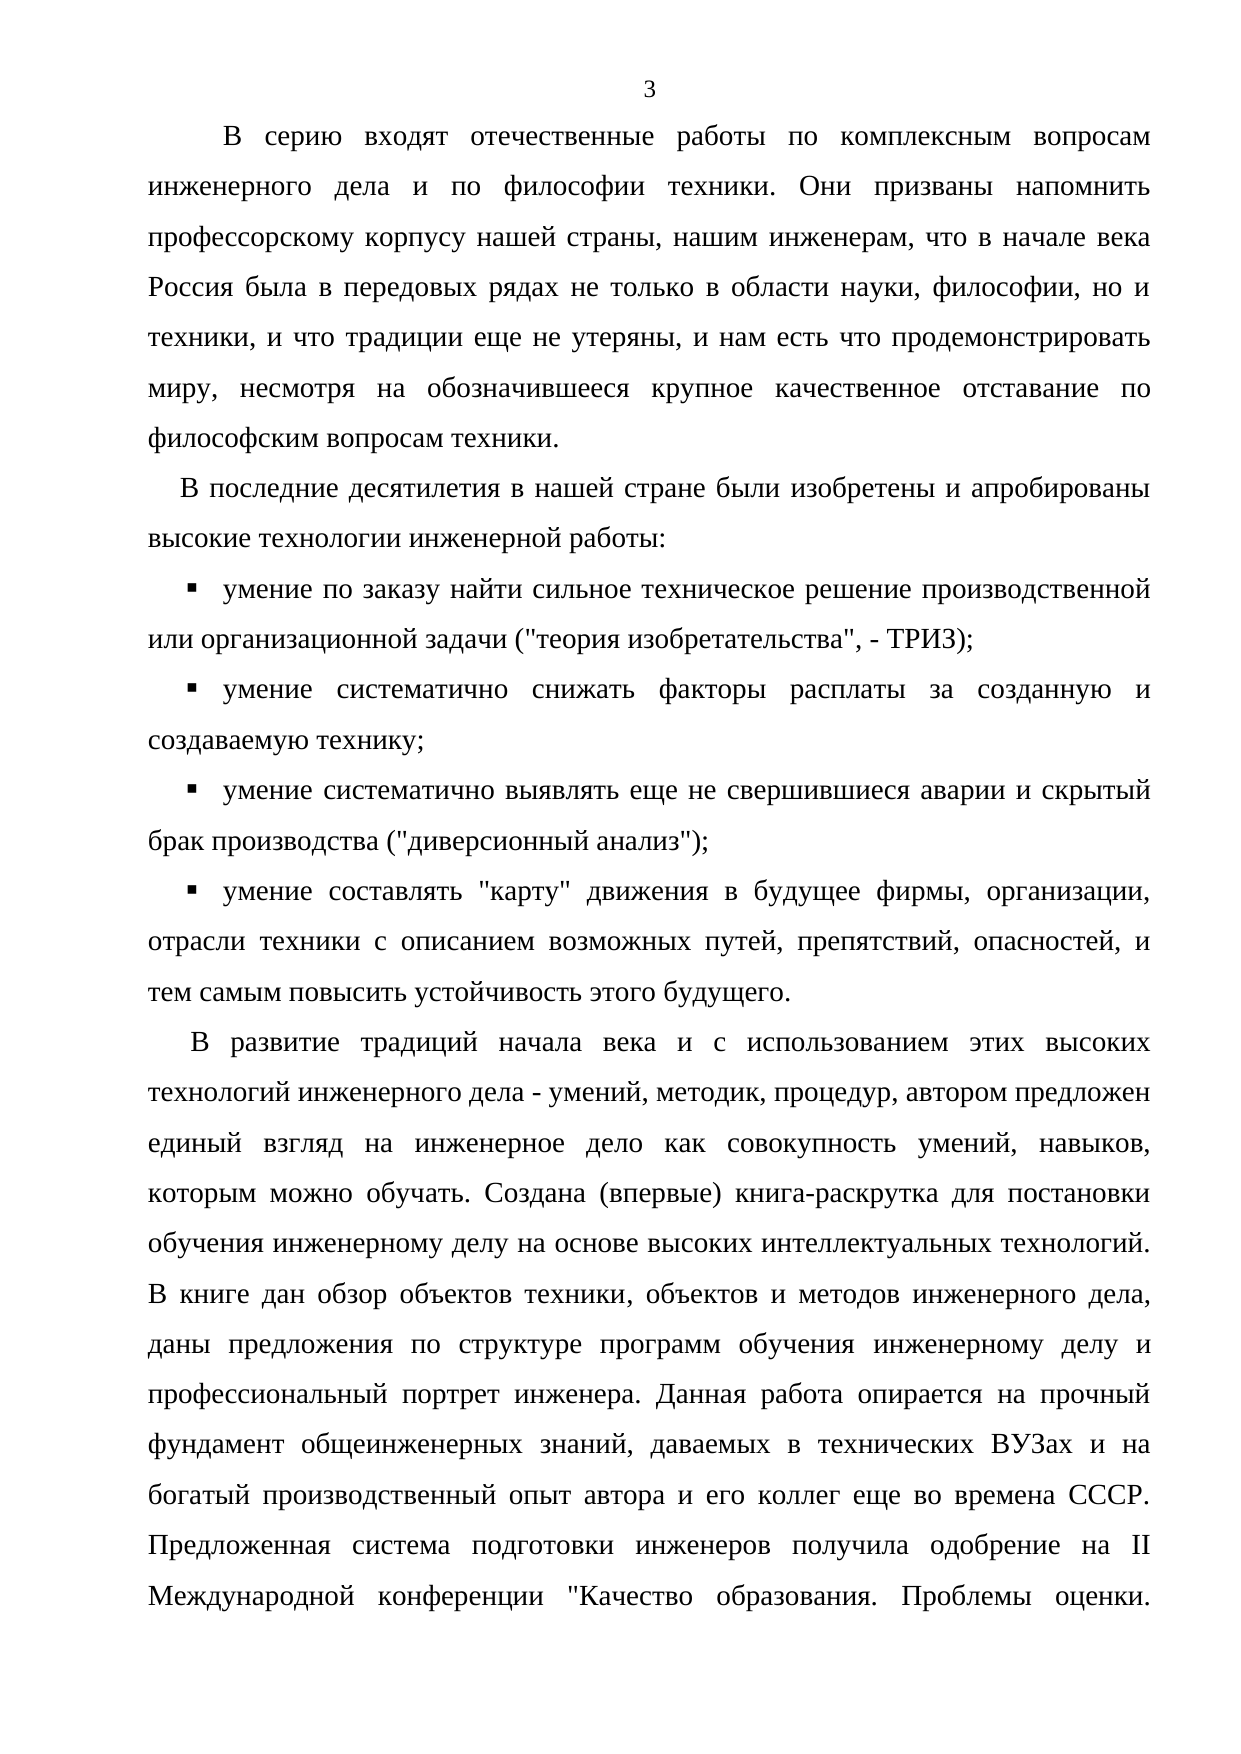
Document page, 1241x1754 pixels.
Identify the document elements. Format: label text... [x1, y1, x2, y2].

text В серию входят отечественные работы по комплексным вопросам инженерного дела и по философии техники. Они призваны напомнить профессорскому корпусу нашей страны, нашим инженерам, что в начале века Россия была в передовых рядах не только в области науки, философии, но и техники, и что традиции еще не утеряны, и нам есть что продемонстрировать миру, несмотря на обозначившееся крупное качественное отставание по философским вопросам техники. [148, 118, 1152, 453]
list умение составлять "карту" движения в будущее фирмы, организации, отрасли техники с описанием возможных путей, препятствий, опасностей, и тем самым повысить устойчивость этого будущего. [148, 873, 1152, 1007]
list умение систематично выявлять еще не свершившиеся аварии и скрытый брак производства ("диверсионный анализ"); [148, 772, 1152, 856]
text В последние десятилетия в нашей стране были изобретены и апробированы высокие технологии инженерной работы: [148, 470, 1152, 554]
list умение по заказу найти сильное техническое решение производственной или организационной задачи ("теория изобретательства", - ТРИЗ); [148, 571, 1152, 655]
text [148, 1024, 1152, 1611]
list умение систематично снижать факторы расплаты за созданную и создаваемую технику; [148, 672, 1152, 756]
